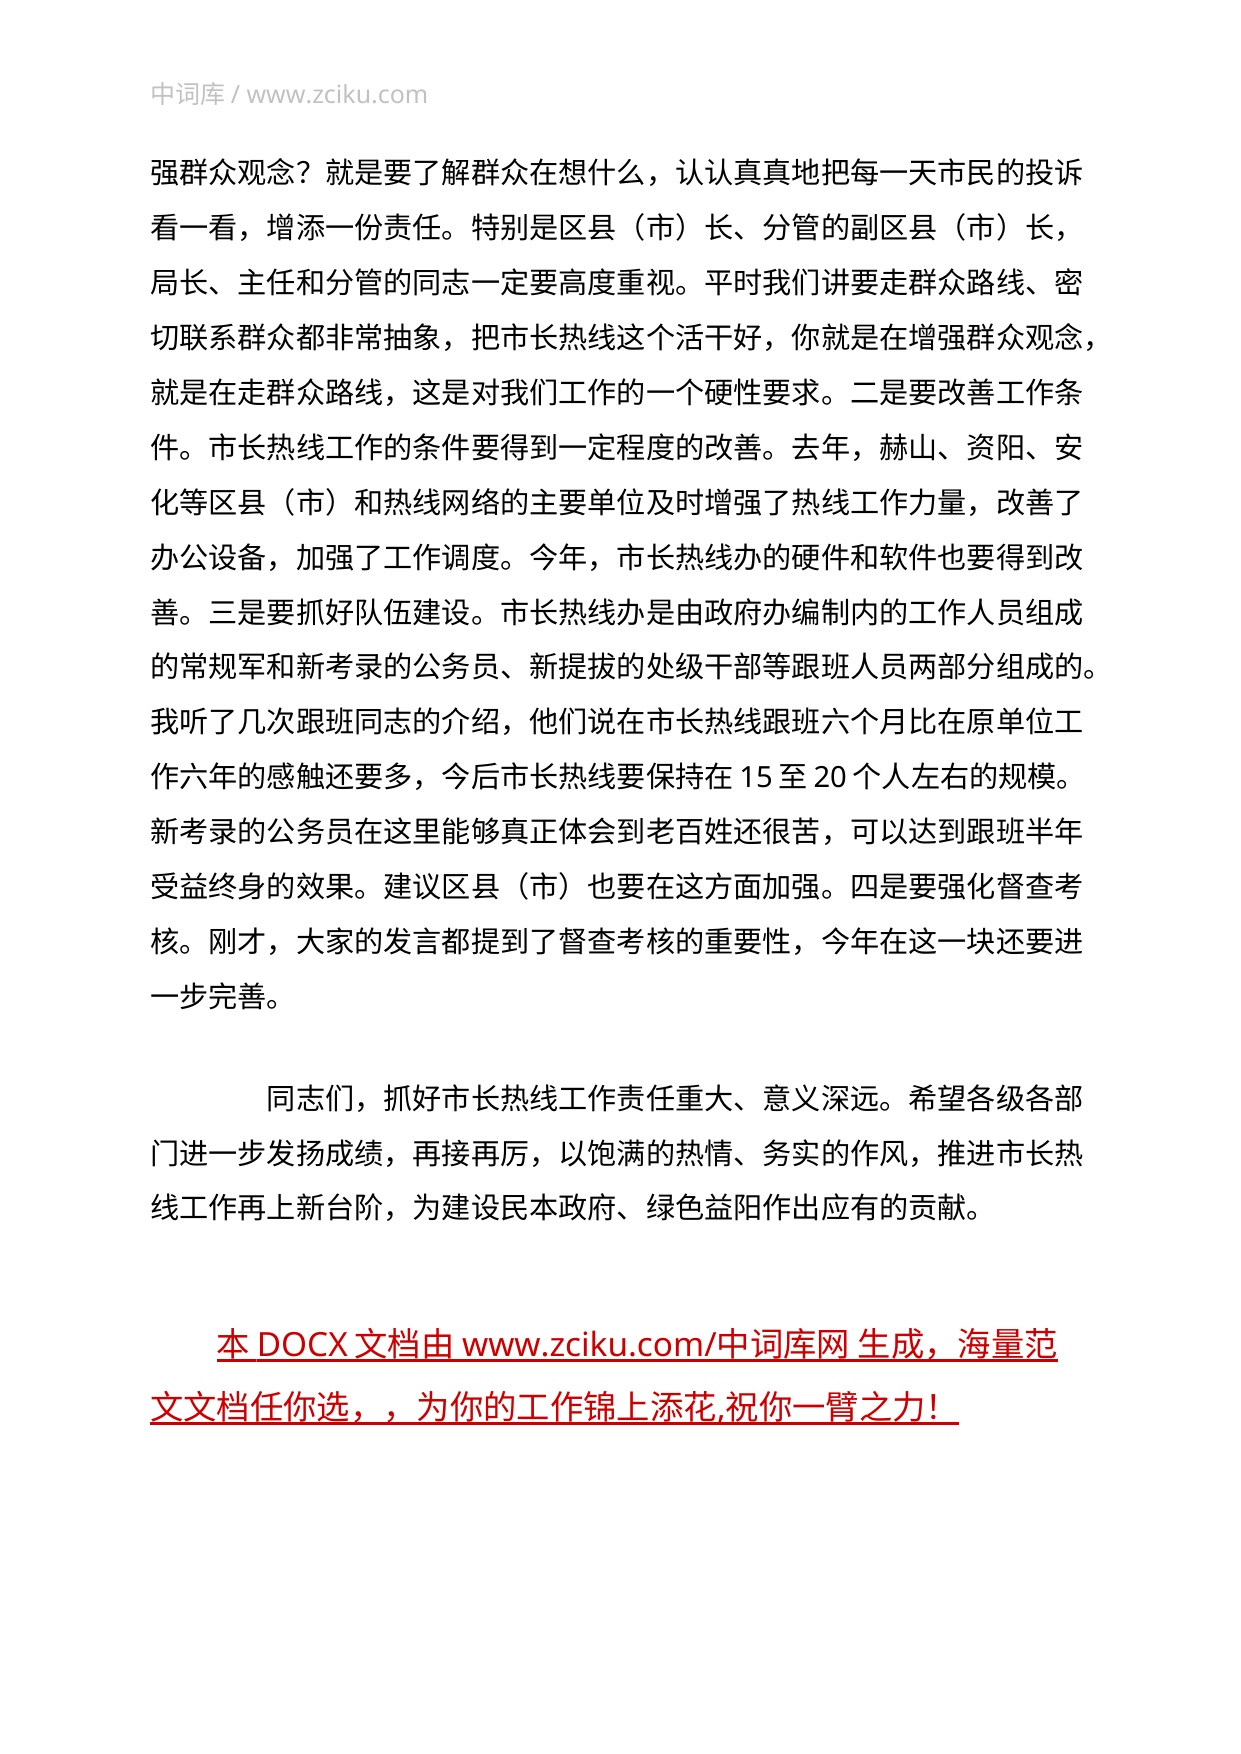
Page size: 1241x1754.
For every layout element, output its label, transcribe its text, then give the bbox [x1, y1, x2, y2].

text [150, 150, 1090, 1016]
text 同志们，抓好市长热线工作责任重大、意义深远。希望各级各部门进一步发扬成绩，再接再厉，以饱满的热情、务实的作风，推进市长热线工作再上新台阶，为建设民本政府、绿色益阳作出应有的贡献。 [150, 1075, 1090, 1227]
text 本DOCX文档由 www.zciku.com/中词库网 生成，海量范文文档任你选，，为你的工作锦上添花,祝你一臂之力！ [150, 1318, 1090, 1429]
